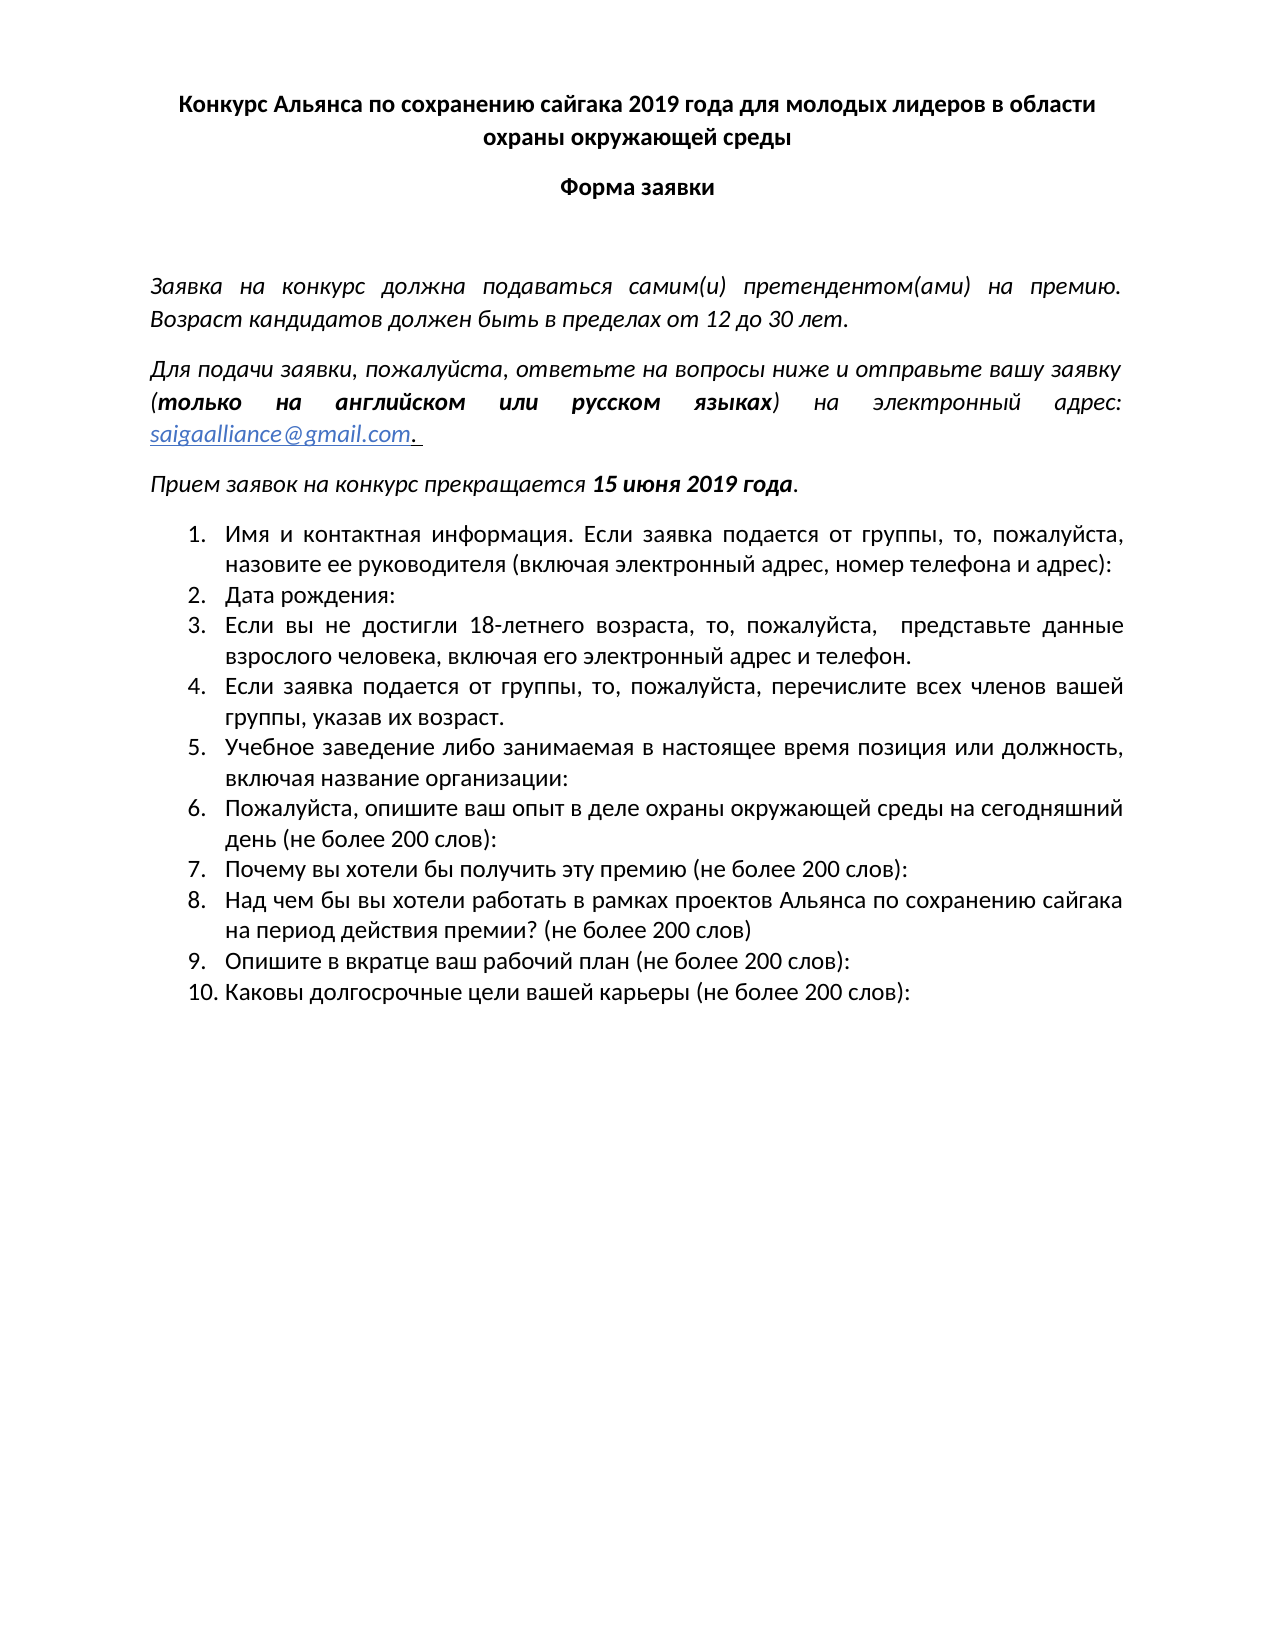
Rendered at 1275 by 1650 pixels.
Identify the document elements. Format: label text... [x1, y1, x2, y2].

list Каковы долгосрочные цели вашей карьеры (не более 200 слов): [187, 976, 1125, 1006]
text Для подачи заявки, пожалуйста, ответьте на вопросы ниже и отправьте вашу заявку (только на английском или русском языках) на электронный адрес: saigaalliance@gmail.com. [150, 353, 1125, 449]
list Если вы не достигли 18-летнего возраста, то, пожалуйста, представьте данные взрослого человека, включая его электронный адрес и телефон. [187, 609, 1125, 670]
text Форма заявки [150, 171, 1125, 202]
text Заявка на конкурс должна подаваться самим(и) претендентом(ами) на премию. Возраст кандидатов должен быть в пределах от 12 до 30 лет. [150, 270, 1125, 334]
list Если заявка подается от группы, то, пожалуйста, перечислите всех членов вашей группы, указав их возраст. [187, 670, 1125, 731]
text Конкурс Альянса по сохранению сайгака 2019 года для молодых лидеров в области охраны окружающей среды [150, 89, 1125, 152]
list Почему вы хотели бы получить эту премию (не более 200 слов): [187, 853, 1125, 884]
list Пожалуйста, опишите ваш опыт в деле охраны окружающей среды на сегодняшний день (не более 200 слов): [187, 792, 1125, 853]
list Учебное заведение либо занимаемая в настоящее время позиция или должность, включая название организации: [187, 731, 1125, 792]
list Опишите в вкратце ваш рабочий план (не более 200 слов): [187, 945, 1125, 976]
text Прием заявок на конкурс прекращается 15 июня 2019 года. [150, 468, 1125, 499]
list Дата рождения: [187, 579, 1125, 609]
list Имя и контактная информация. Если заявка подается от группы, то, пожалуйста, назовите ее руководителя (включая электронный адрес, номер телефона и адрес): [187, 518, 1125, 579]
list Над чем бы вы хотели работать в рамках проектов Альянса по сохранению сайгака на период действия премии? (не более 200 слов) [187, 884, 1125, 945]
